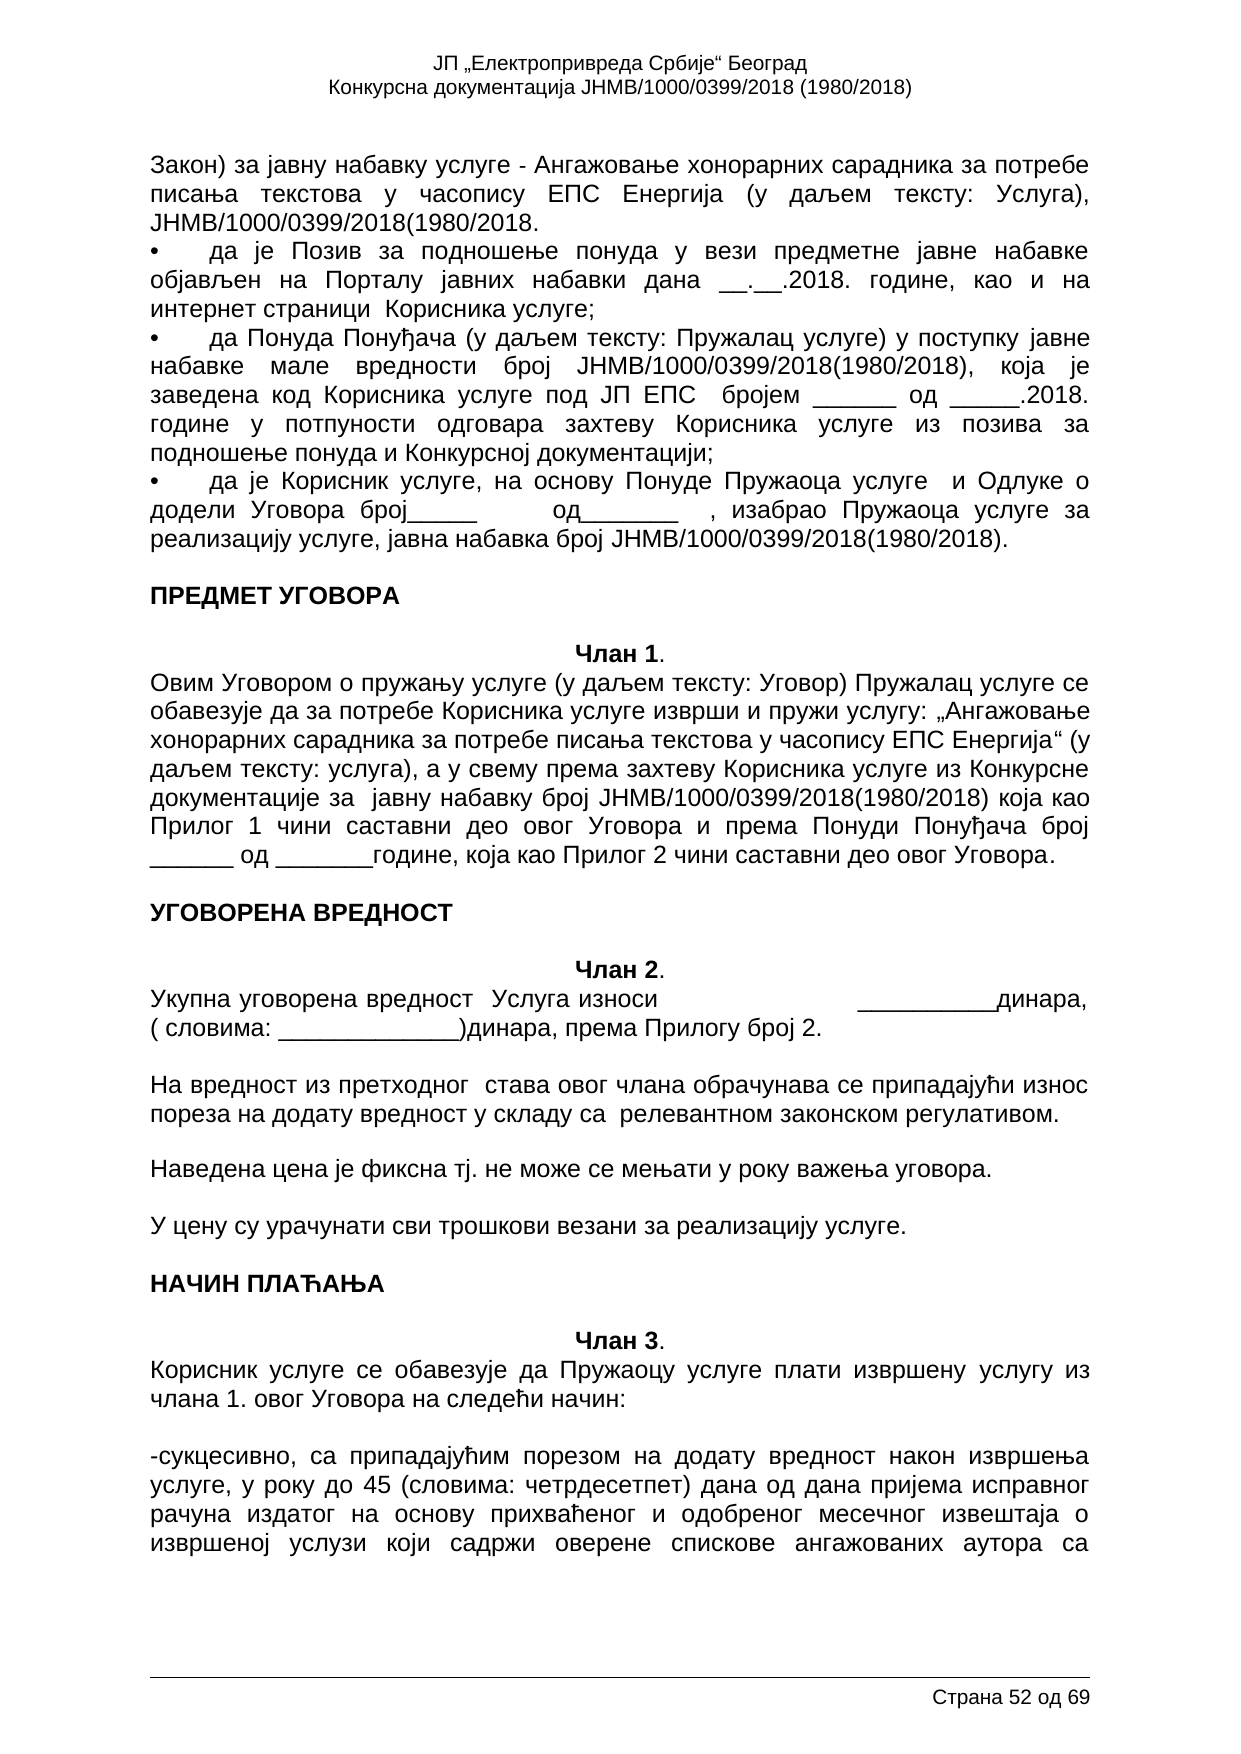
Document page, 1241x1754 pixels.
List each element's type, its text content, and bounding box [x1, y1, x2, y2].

text НАЧИН ПЛАЋАЊА [150, 1269, 1090, 1298]
text Члан 3. [150, 1326, 1090, 1355]
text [150, 150, 1090, 236]
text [150, 1441, 1090, 1556]
text У цену су урачунати сви трошкови везани за реализацију услуге. [150, 1211, 1090, 1240]
text УГОВОРЕНА ВРЕДНОСТ [150, 897, 1090, 926]
text Наведена цена је фиксна тј. не може се мењати у року важења уговора. [150, 1154, 1090, 1183]
text Овим Уговором о пружању услуге (у даљем тексту: Уговор) Пружалац услуге се обавезује да за потребе Корисника услуге изврши и пружи услугу: „Ангажовање хонорарних сарадника за потребе писања текстова у часопису ЕПС Енергија“ (у даљем тексту: услуга), а у свему према захтеву Корисника услуге из Конкурсне документације за јавну набавку број JНМВ/1000/0399/2018(1980/2018) која као Прилог 1 чини саставни део овог Уговора и према Понуди Понуђача број ______ од _______године, која као Прилог 2 чини саставни део овог Уговора. [150, 667, 1090, 869]
text На вредност из претходног става овог члана обрачунава се припадајући износ пореза на додату вредност у складу са релевантном законском регулативом. [150, 1070, 1090, 1127]
text Члан 2. [150, 955, 1090, 984]
text ПРЕДМЕТ УГОВОРА [150, 581, 1090, 610]
text • да је Корисник услуге, на основу Понуде Пружаоца услуге и Одлуке о додели Уговора број_____ од_______ , изабрао Пружаоца услуге за реализацију услуге, јавна набавка број JНМВ/1000/0399/2018(1980/2018). [150, 466, 1090, 552]
text • да Понуда Понуђача (у даљем тексту: Пружалац услуге) у поступку јавне набавке мале вредности број JНМВ/1000/0399/2018(1980/2018), која је заведена код Корисника услуге под ЈП ЕПС бројем ______ од _____.2018. године у потпуности одговара захтеву Корисника услуге из позива за подношење понуда и Конкурсној документацији; [150, 322, 1090, 466]
text • да је Позив за подношење понуда у вези предметне јавне набавке објављен на Порталу јавних набавки дана __.__.2018. године, као и на интернет страници Корисника услуге; [150, 236, 1090, 322]
text Укупна уговорена вредност Услуга износи __________динара,( словима: _____________)динара, према Прилогу број 2. [150, 984, 1090, 1041]
text Корисник услуге се обавезује да Пружаоцу услуге плати извршену услугу из члана 1. овог Уговора на следећи начин: [150, 1355, 1090, 1413]
text Члан 1. [150, 639, 1090, 667]
